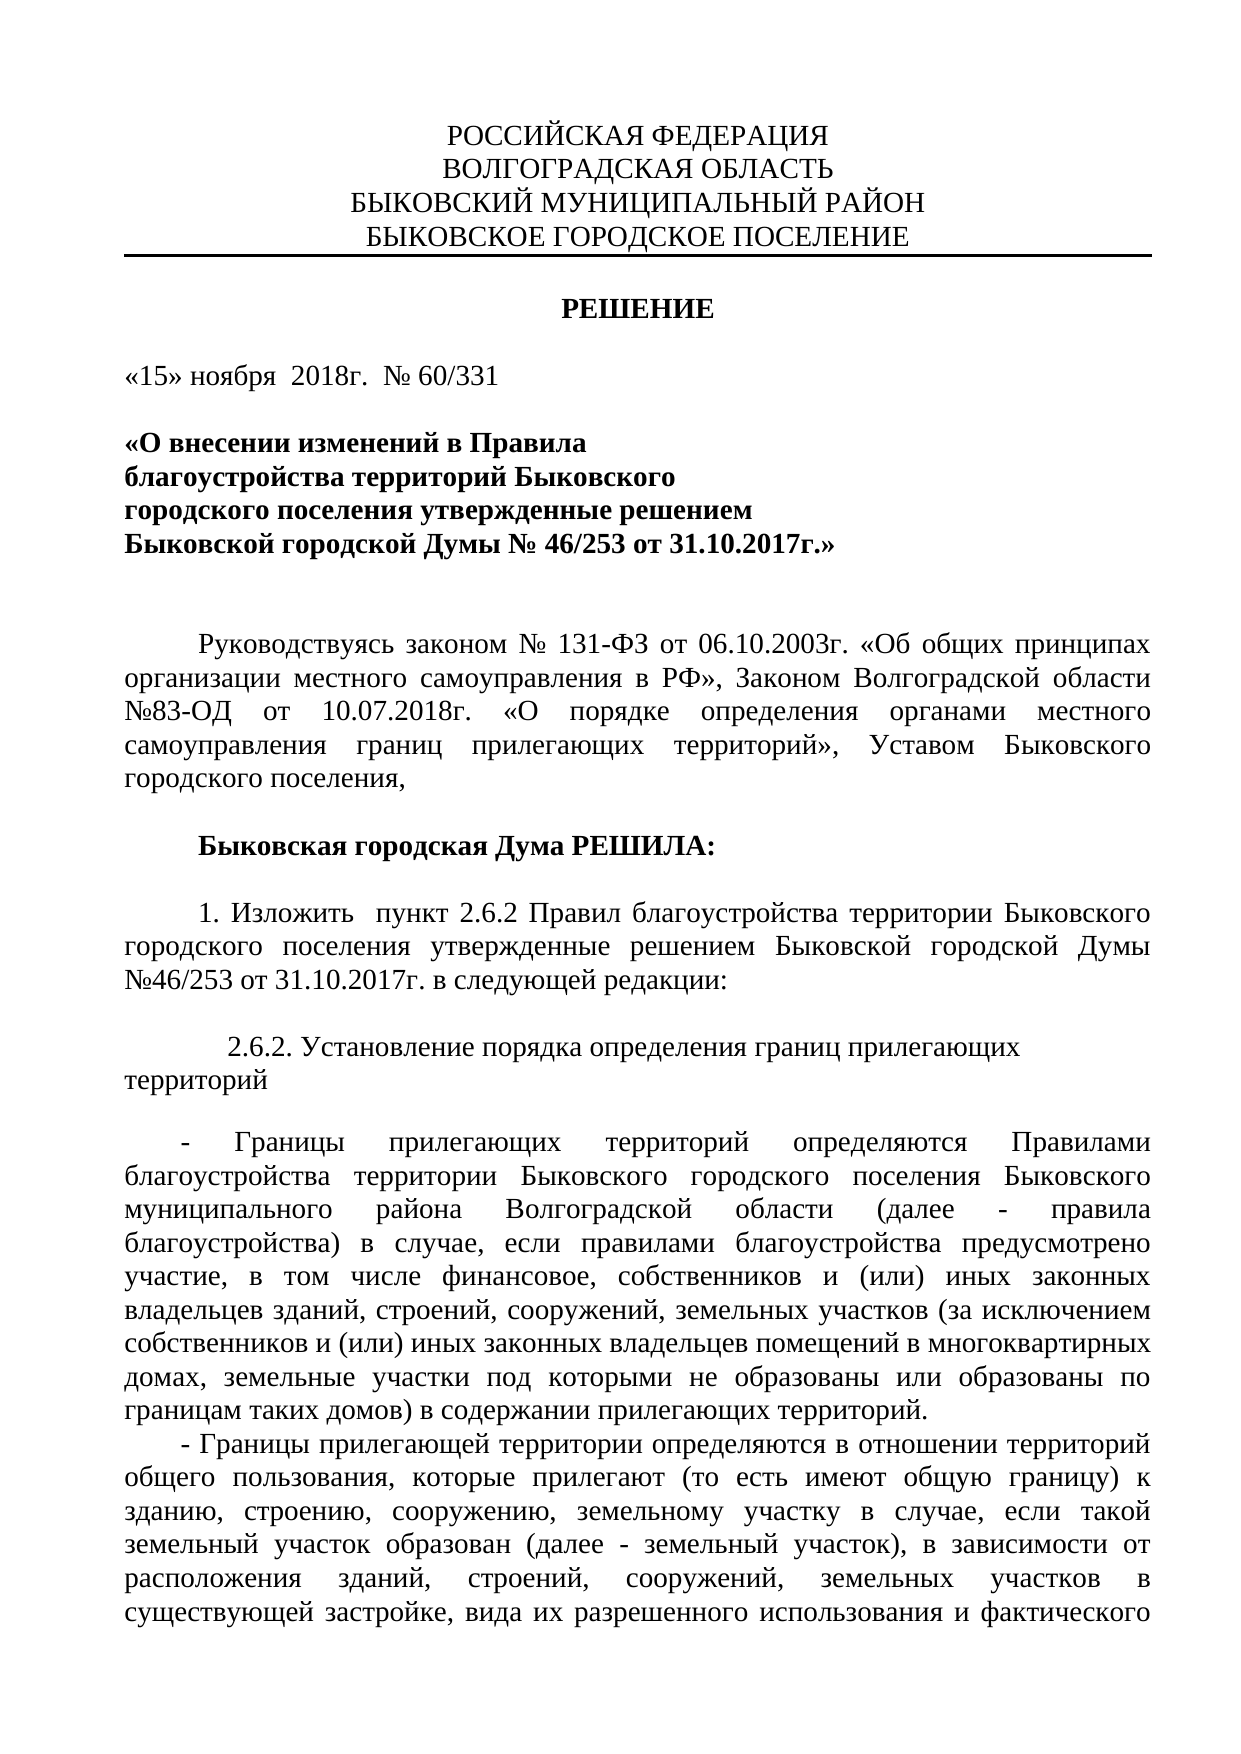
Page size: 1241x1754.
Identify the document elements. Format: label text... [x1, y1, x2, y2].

text благоустройства территорий Быковского [124, 459, 1152, 492]
text 1. Изложить пункт 2.6.2 Правил благоустройства территории Быковского городского поселения утвержденные решением Быковской городской Думы №46/253 от 31.10.2017г. в следующей редакции: [124, 895, 1152, 995]
text Руководствуясь законом № 131-ФЗ от 06.10.2003г. «Об общих принципах организации местного самоуправления в РФ», Законом Волгоградской области №83-ОД от 10.07.2018г. «О порядке определения органами местного самоуправления границ прилегающих территорий», Уставом Быковского городского поселения, [124, 626, 1152, 794]
text РОССИЙСКАЯ ФЕДЕРАЦИЯ [124, 118, 1152, 152]
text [124, 1426, 1152, 1627]
text «15» ноября 2018г. № 60/331 [124, 358, 1152, 392]
text 2.6.2. Установление порядка определения границ прилегающих территорий [124, 1029, 1152, 1096]
text городского поселения утвержденные решением [124, 492, 1152, 526]
text БЫКОВСКОЕ ГОРОДСКОЕ ПОСЕЛЕНИЕ [124, 219, 1152, 254]
text ВОЛГОГРАДСКАЯ ОБЛАСТЬ [124, 152, 1152, 185]
text «О внесении изменений в Правила [124, 425, 1152, 459]
text Быковская городская Дума РЕШИЛА: [124, 828, 1152, 861]
text БЫКОВСКИЙ МУНИЦИПАЛЬНЫЙ РАЙОН [124, 185, 1152, 219]
text Быковской городской Думы № 46/253 от 31.10.2017г.» [124, 526, 1152, 559]
text - Границы прилегающих территорий определяются Правилами благоустройства территории Быковского городского поселения Быковского муниципального района Волгоградской области (далее - правила благоустройства) в случае, если правилами благоустройства предусмотрено участие, в том числе финансовое, собственников и (или) иных законных владельцев зданий, строений, сооружений, земельных участков (за исключением собственников и (или) иных законных владельцев помещений в многоквартирных домах, земельные участки под которыми не образованы или образованы по границам таких домов) в содержании прилегающих территорий. [124, 1124, 1152, 1426]
text РЕШЕНИЕ [124, 291, 1152, 324]
